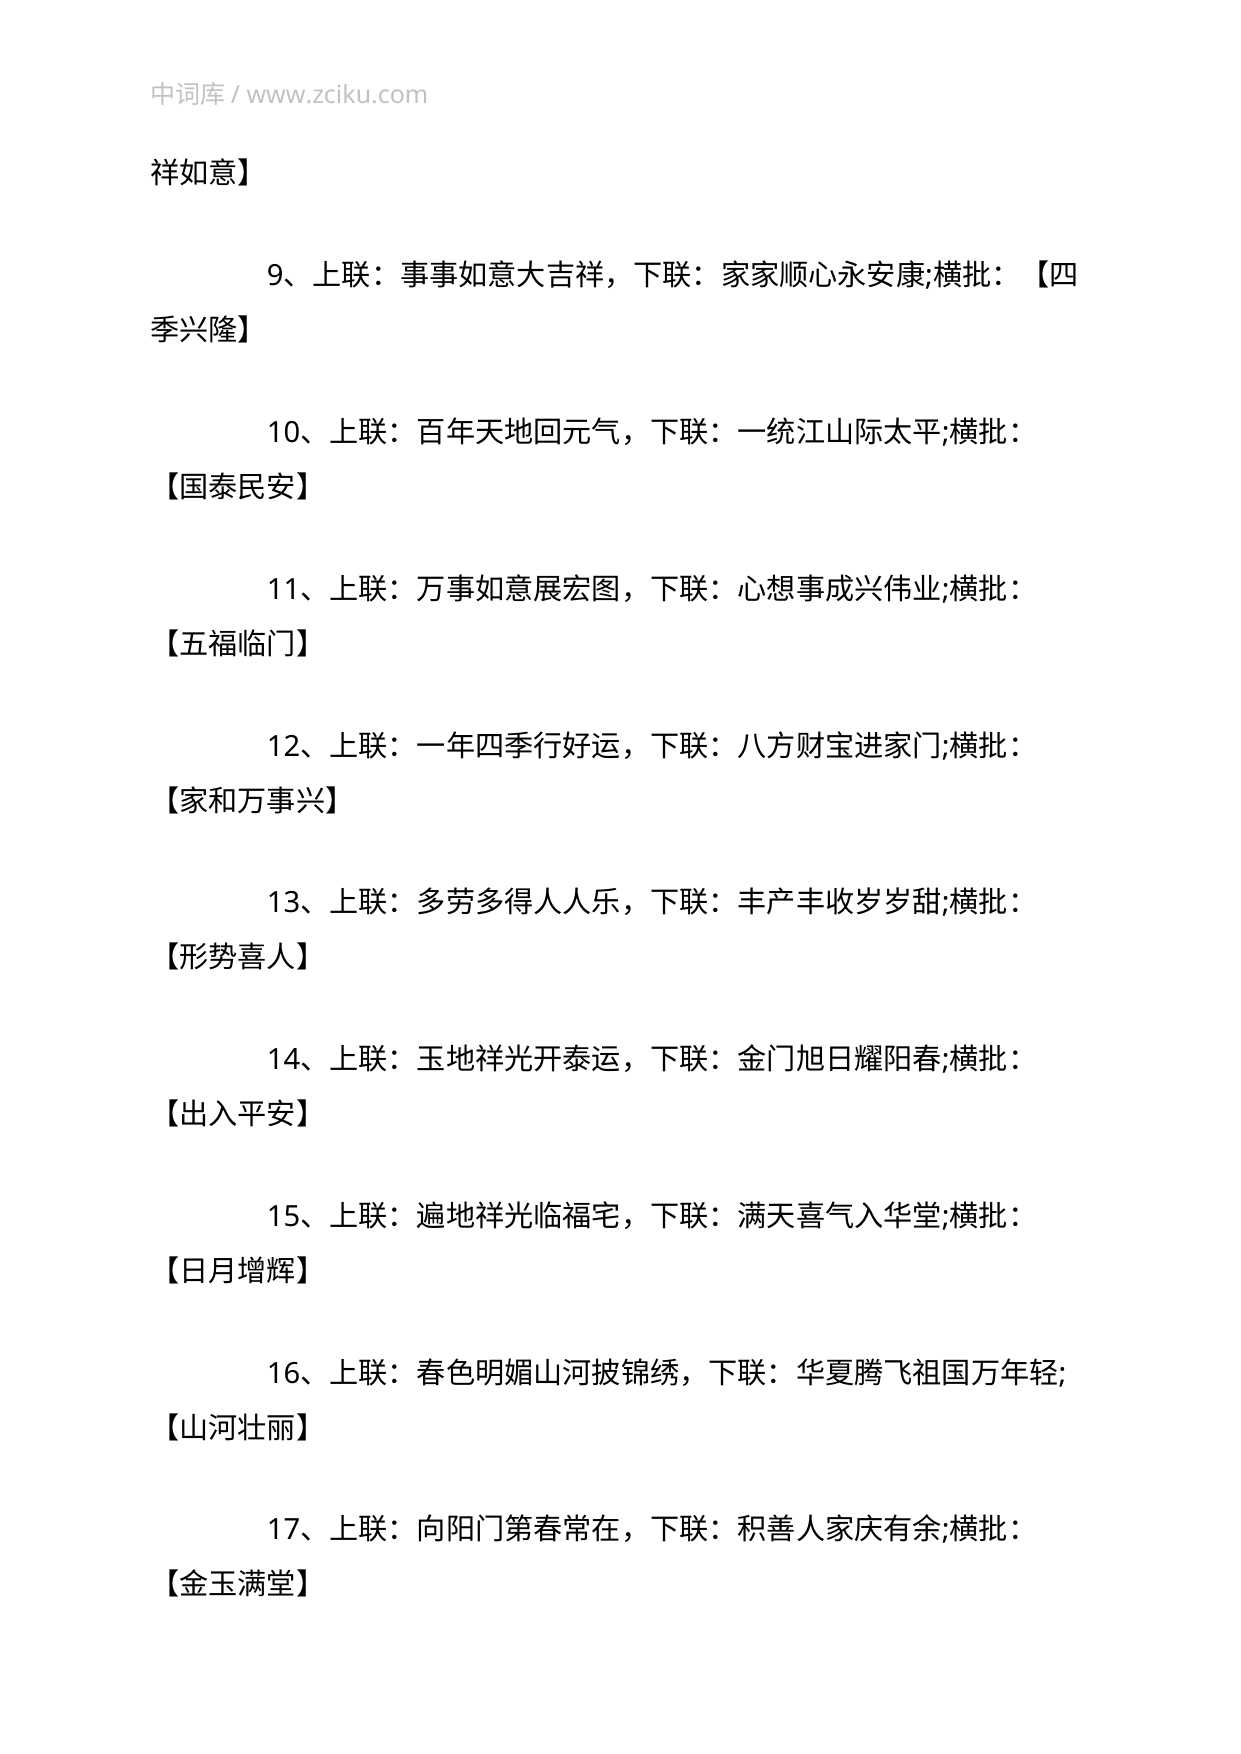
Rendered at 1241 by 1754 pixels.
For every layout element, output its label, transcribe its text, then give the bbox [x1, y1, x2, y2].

text 12、上联：一年四季行好运，下联：八方财宝进家门;横批：【家和万事兴】 [150, 722, 1090, 819]
text 9、上联：事事如意大吉祥，下联：家家顺心永安康;横批：【四季兴隆】 [150, 252, 1090, 349]
text 13、上联：多劳多得人人乐，下联：丰产丰收岁岁甜;横批：【形势喜人】 [150, 879, 1090, 976]
text 17、上联：向阳门第春常在，下联：积善人家庆有余;横批：【金玉满堂】 [150, 1506, 1090, 1603]
text 15、上联：遍地祥光临福宅，下联：满天喜气入华堂;横批：【日月增辉】 [150, 1192, 1090, 1290]
text 11、上联：万事如意展宏图，下联：心想事成兴伟业;横批：【五福临门】 [150, 565, 1090, 663]
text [150, 150, 1090, 192]
text 16、上联：春色明媚山河披锦绣，下联：华夏腾飞祖国万年轻;【山河壮丽】 [150, 1349, 1090, 1446]
text 14、上联：玉地祥光开泰运，下联：金门旭日耀阳春;横批：【出入平安】 [150, 1036, 1090, 1133]
text 10、上联：百年天地回元气，下联：一统江山际太平;横批：【国泰民安】 [150, 408, 1090, 506]
